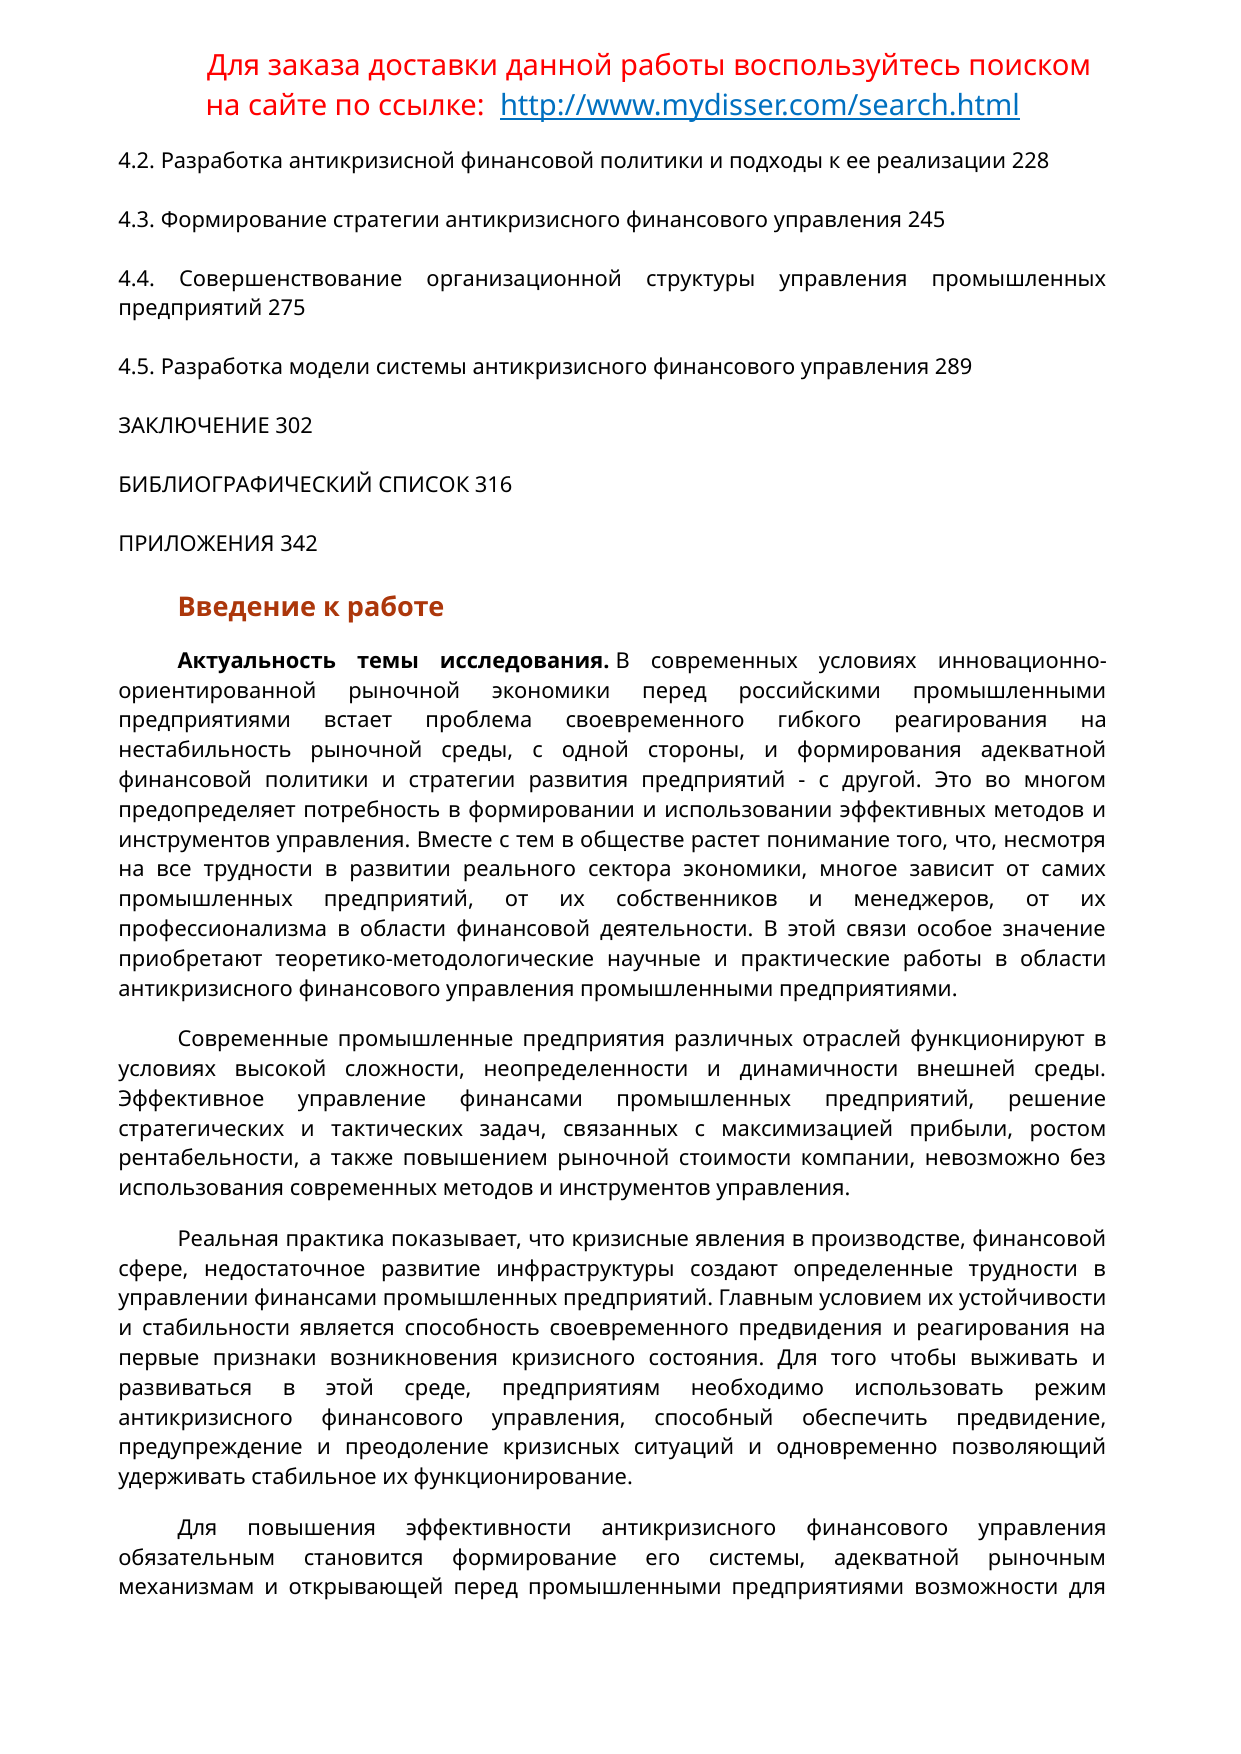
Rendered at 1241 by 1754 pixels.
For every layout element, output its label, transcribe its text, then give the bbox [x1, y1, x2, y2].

text 4.4. Совершенствование организационной структуры управления промышленных предприятий 275 [118, 262, 1107, 322]
text 4.5. Разработка модели системы антикризисного финансового управления 289 [118, 351, 1107, 381]
text 4.3. Формирование стратегии антикризисного финансового управления 245 [118, 203, 1107, 233]
text ПРИЛОЖЕНИЯ 342 [118, 528, 1107, 558]
text 4.2. Разработка антикризисной финансовой политики и подходы к ее реализации 228 [118, 144, 1107, 174]
text ЗАКЛЮЧЕНИЕ 302 [118, 410, 1107, 440]
text БИБЛИОГРАФИЧЕСКИЙ СПИСОК 316 [118, 469, 1107, 499]
